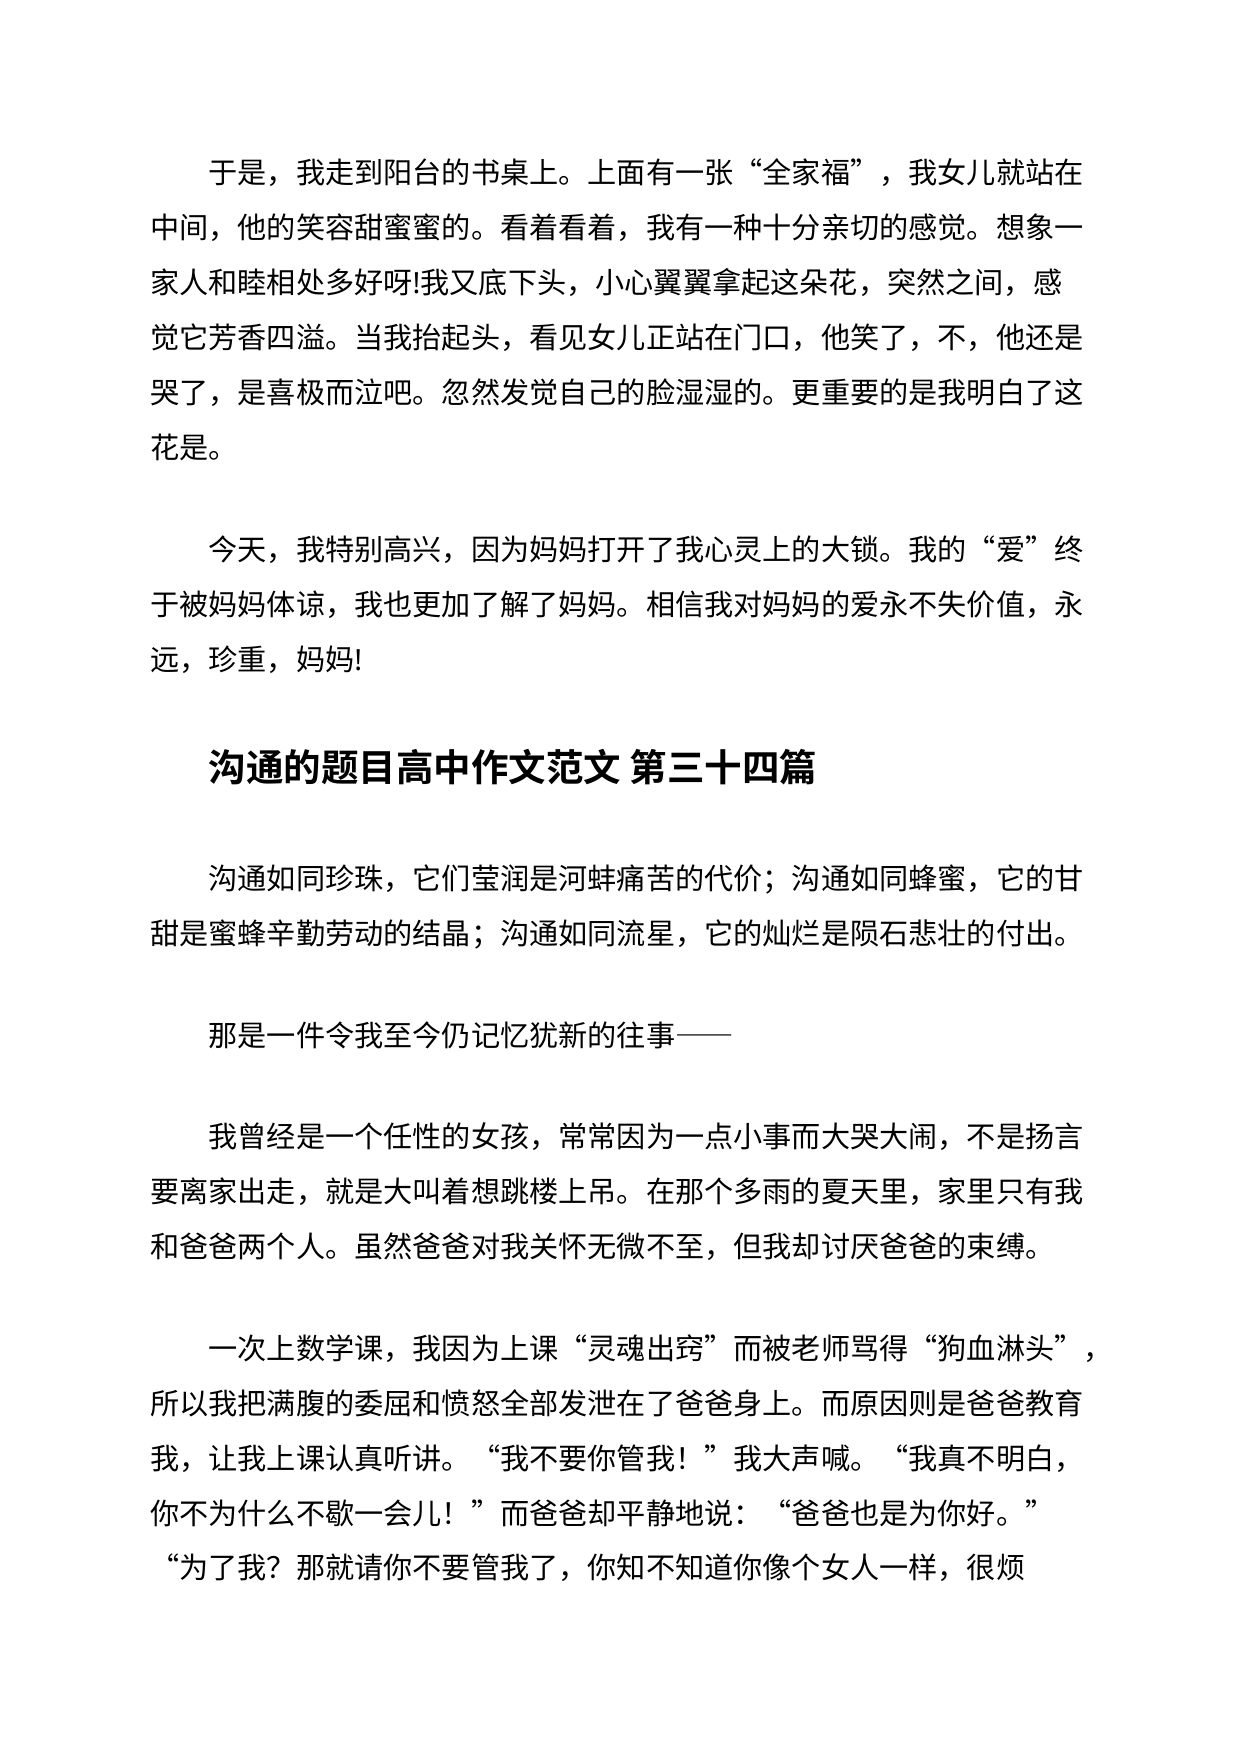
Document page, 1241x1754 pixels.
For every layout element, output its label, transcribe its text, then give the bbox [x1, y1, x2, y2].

text 我曾经是一个任性的女孩，常常因为一点小事而大哭大闹，不是扬言要离家出走，就是大叫着想跳楼上吊。在那个多雨的夏天里，家里只有我和爸爸两个人。虽然爸爸对我关怀无微不至，但我却讨厌爸爸的束缚。 [150, 1114, 1090, 1266]
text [150, 1326, 1090, 1587]
text 今天，我特别高兴，因为妈妈打开了我心灵上的大锁。我的“爱”终于被妈妈体谅，我也更加了解了妈妈。相信我对妈妈的爱永不失价值，永远，珍重，妈妈! [150, 526, 1090, 678]
text 那是一件令我至今仍记忆犹新的往事—— [150, 1012, 1090, 1054]
text 沟通的题目高中作文范文 第三十四篇 [150, 738, 1090, 792]
text 于是，我走到阳台的书桌上。上面有一张“全家福”，我女儿就站在中间，他的笑容甜蜜蜜的。看着看着，我有一种十分亲切的感觉。想象一家人和睦相处多好呀!我又底下头，小心翼翼拿起这朵花，突然之间，感觉它芳香四溢。当我抬起头，看见女儿正站在门口，他笑了，不，他还是哭了，是喜极而泣吧。忽然发觉自己的脸湿湿的。更重要的是我明白了这花是。 [150, 150, 1090, 467]
text 沟通如同珍珠，它们莹润是河蚌痛苦的代价；沟通如同蜂蜜，它的甘甜是蜜蜂辛勤劳动的结晶；沟通如同流星，它的灿烂是陨石悲壮的付出。 [150, 856, 1090, 953]
